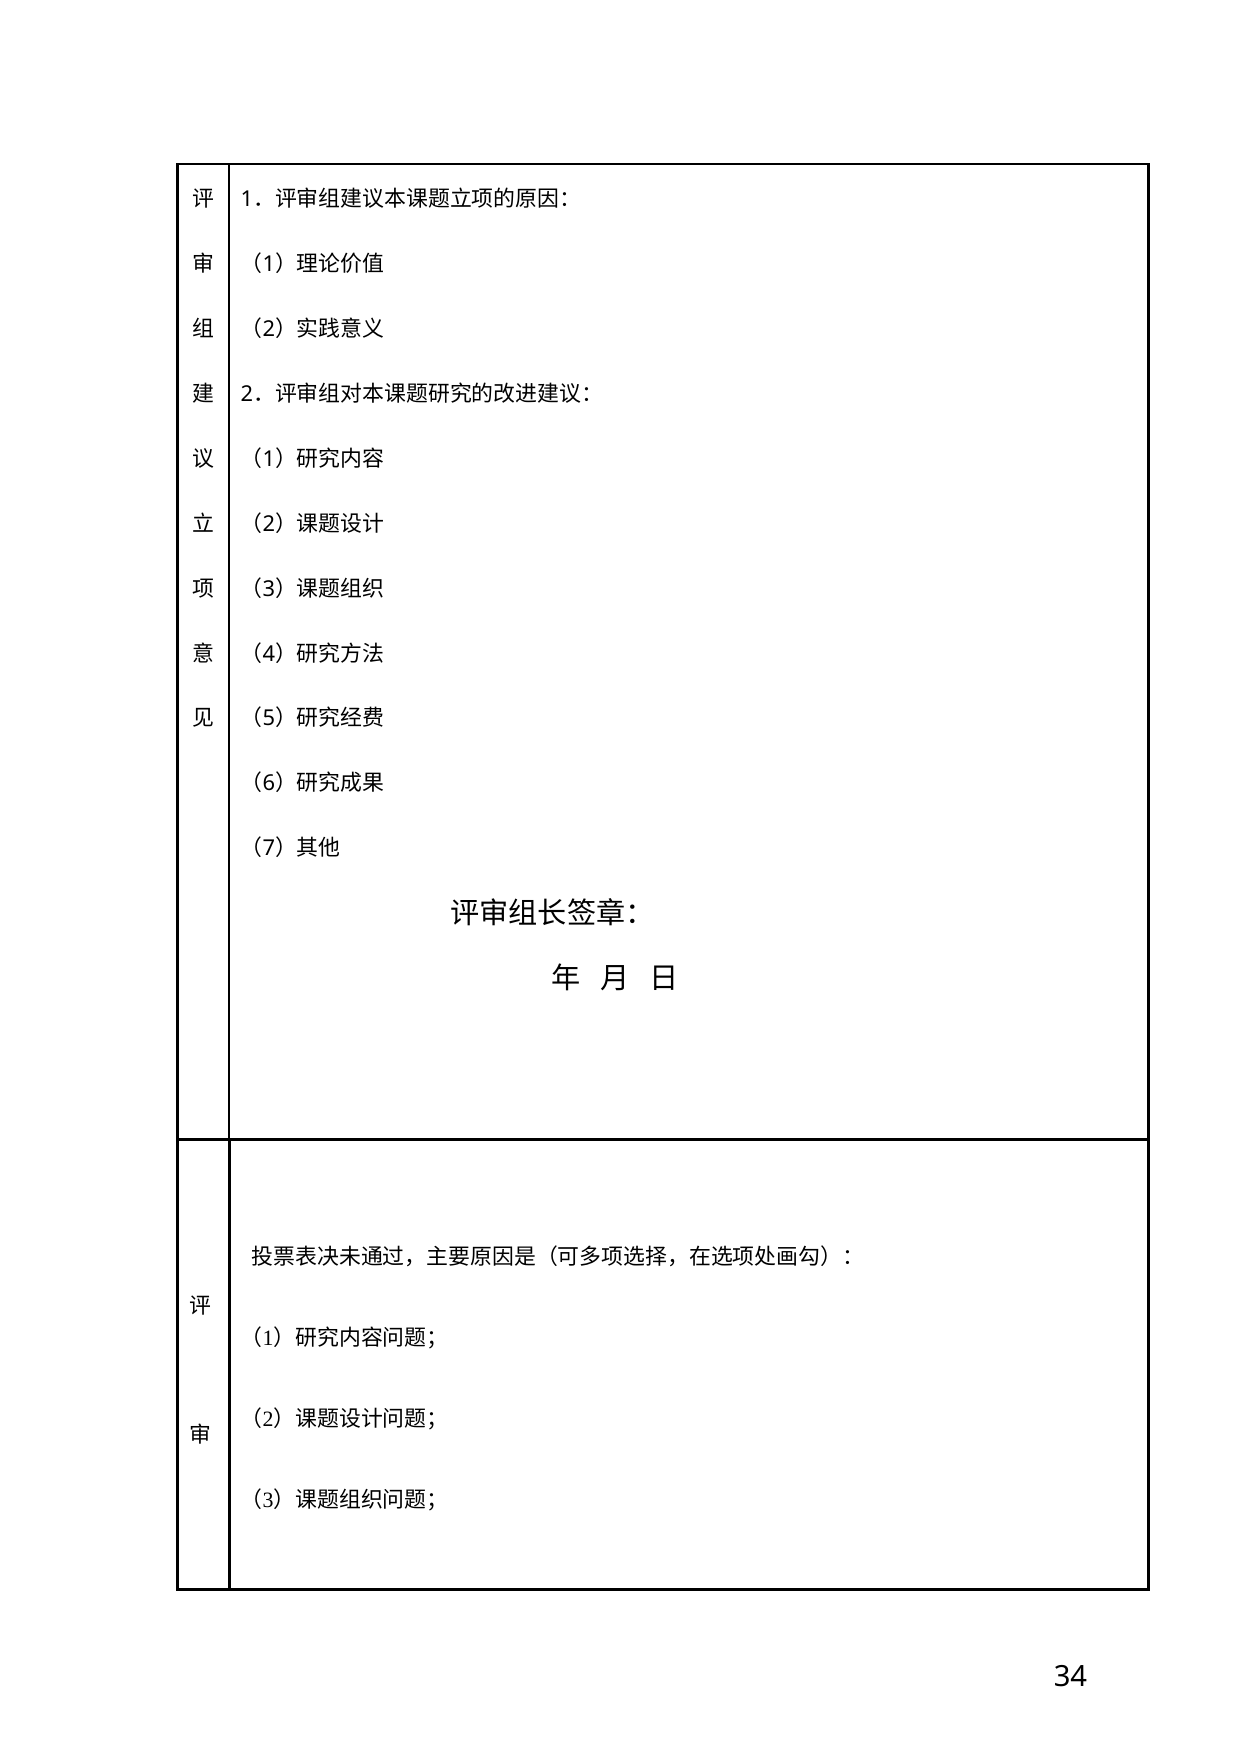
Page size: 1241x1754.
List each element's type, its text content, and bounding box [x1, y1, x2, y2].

table_cell 评审组 建议立项意见 [179, 165, 228, 1138]
table_cell 评 审 未 通 过 原 因 [179, 1141, 228, 1588]
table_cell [230, 165, 1147, 1138]
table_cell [231, 1141, 1147, 1588]
